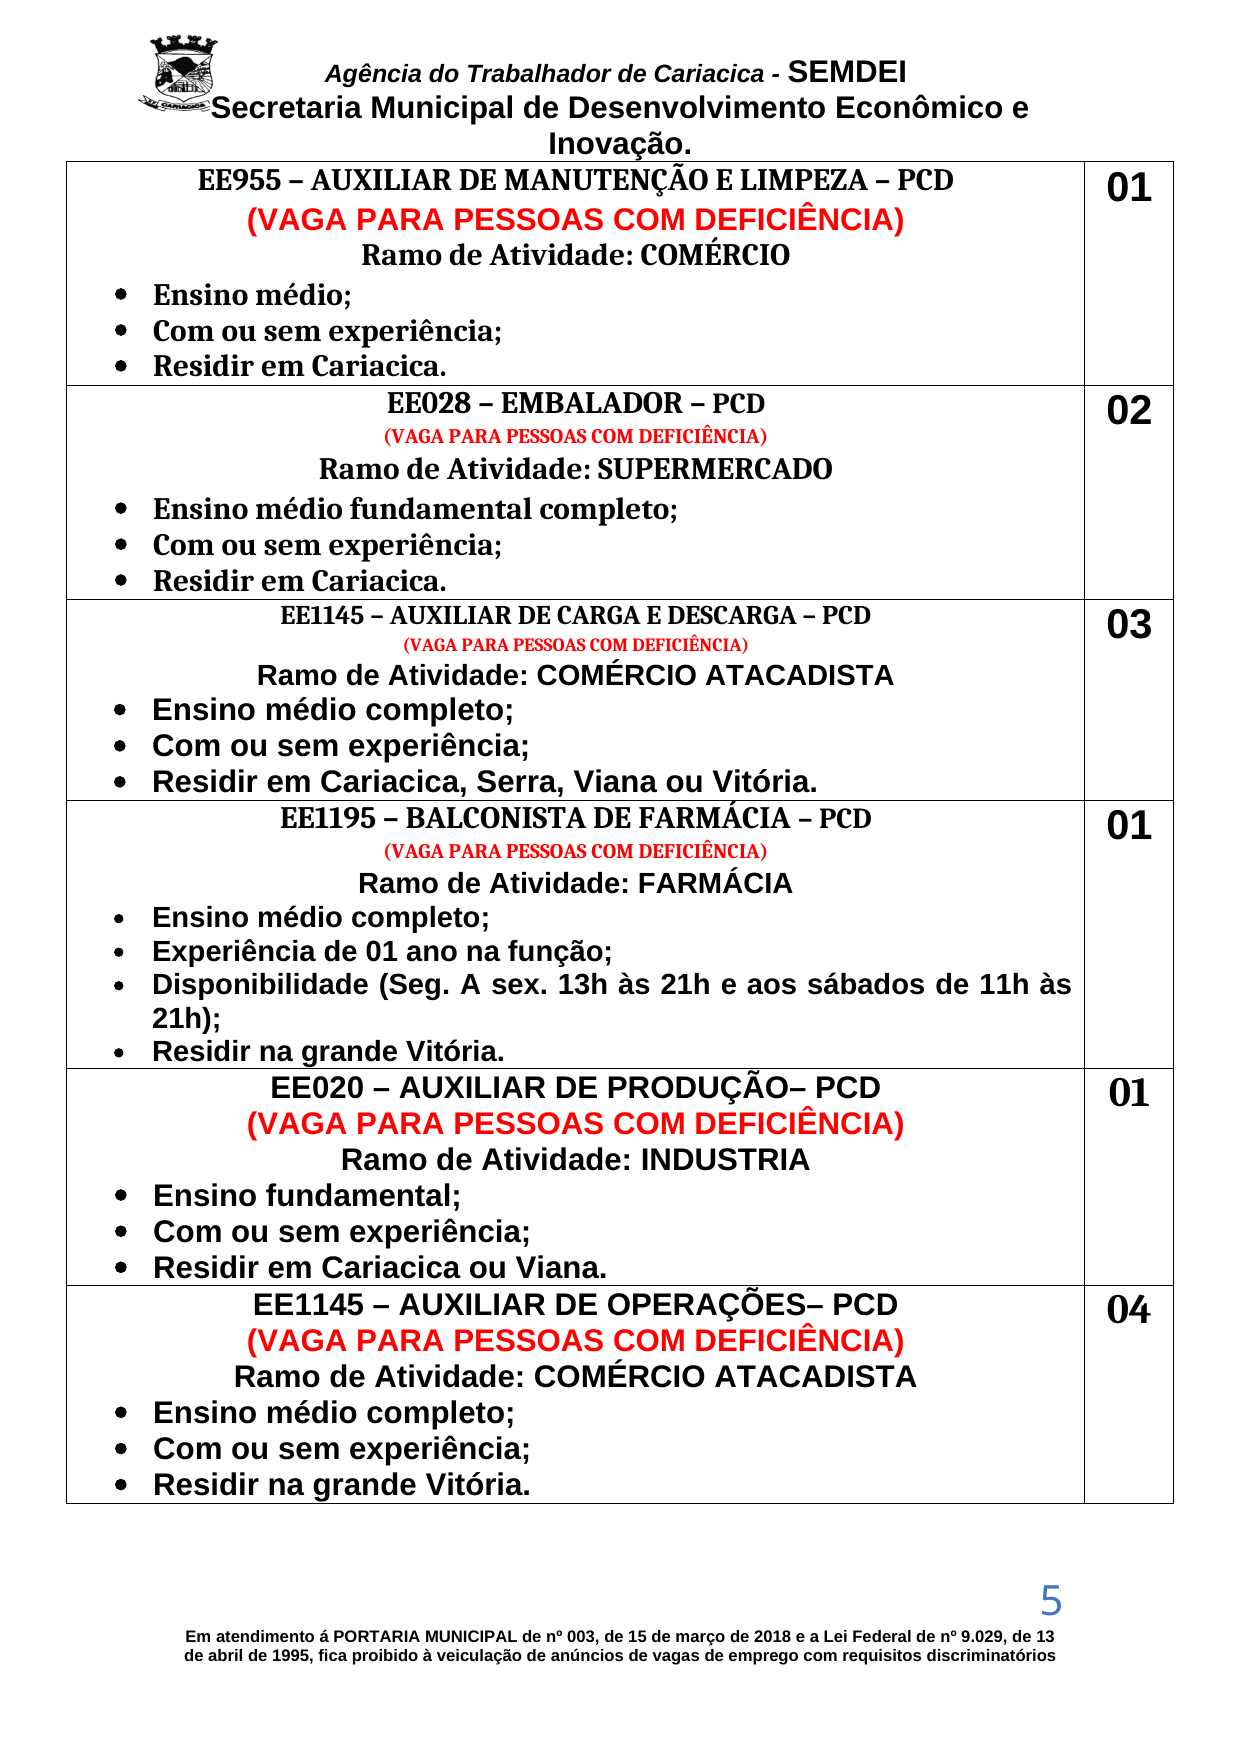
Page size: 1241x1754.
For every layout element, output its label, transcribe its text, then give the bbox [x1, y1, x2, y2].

table_cell 01 [1085, 1069, 1173, 1285]
picture [134, 31, 237, 123]
table_cell EE020 – AUXILIAR DE PRODUÇÃO– PCD (VAGA PARA PESSOAS COM DEFICIÊNCIA) Ramo de Atividade: INDUSTRIA Ensino fundamental; Com ou sem experiência; Residir em Cariacica ou Viana. [67, 1069, 1084, 1285]
table_cell EE028 – EMBALADOR – PCD (VAGA PARA PESSOAS COM DEFICIÊNCIA) Ramo de Atividade: SUPERMERCADO Ensino médio fundamental completo; Com ou sem experiência; Residir em Cariacica. [67, 386, 1084, 599]
table_cell 04 [1085, 1286, 1173, 1502]
table_cell EE1145 – AUXILIAR DE OPERAÇÕES– PCD (VAGA PARA PESSOAS COM DEFICIÊNCIA) Ramo de Atividade: COMÉRCIO ATACADISTA Ensino médio completo; Com ou sem experiência; Residir na grande Vitória. [67, 1286, 1084, 1502]
table_cell EE1195 – BALCONISTA DE FARMÁCIA – PCD (VAGA PARA PESSOAS COM DEFICIÊNCIA) Ramo de Atividade: FARMÁCIA Ensino médio completo; Experiência de 01 ano na função; Disponibilidade (Seg. A sex. 13h às 21h e aos sábados de 11h às 21h); Residir na grande Vitória. [67, 801, 1084, 1068]
table_cell 02 [1085, 386, 1173, 599]
table_cell EE955 – AUXILIAR DE MANUTENÇÃO E LIMPEZA – PCD (VAGA PARA PESSOAS COM DEFICIÊNCIA) Ramo de Atividade: COMÉRCIO Ensino médio; Com ou sem experiência; Residir em Cariacica. [67, 162, 1084, 385]
table_cell 01 [1085, 162, 1173, 385]
table_cell EE1145 – AUXILIAR DE CARGA E DESCARGA – PCD (VAGA PARA PESSOAS COM DEFICIÊNCIA) Ramo de Atividade: COMÉRCIO ATACADISTA Ensino médio completo; Com ou sem experiência; Residir em Cariacica, Serra, Viana ou Vitória. [67, 600, 1084, 800]
table_cell 01 [1085, 801, 1173, 1068]
table_cell 03 [1085, 600, 1173, 800]
